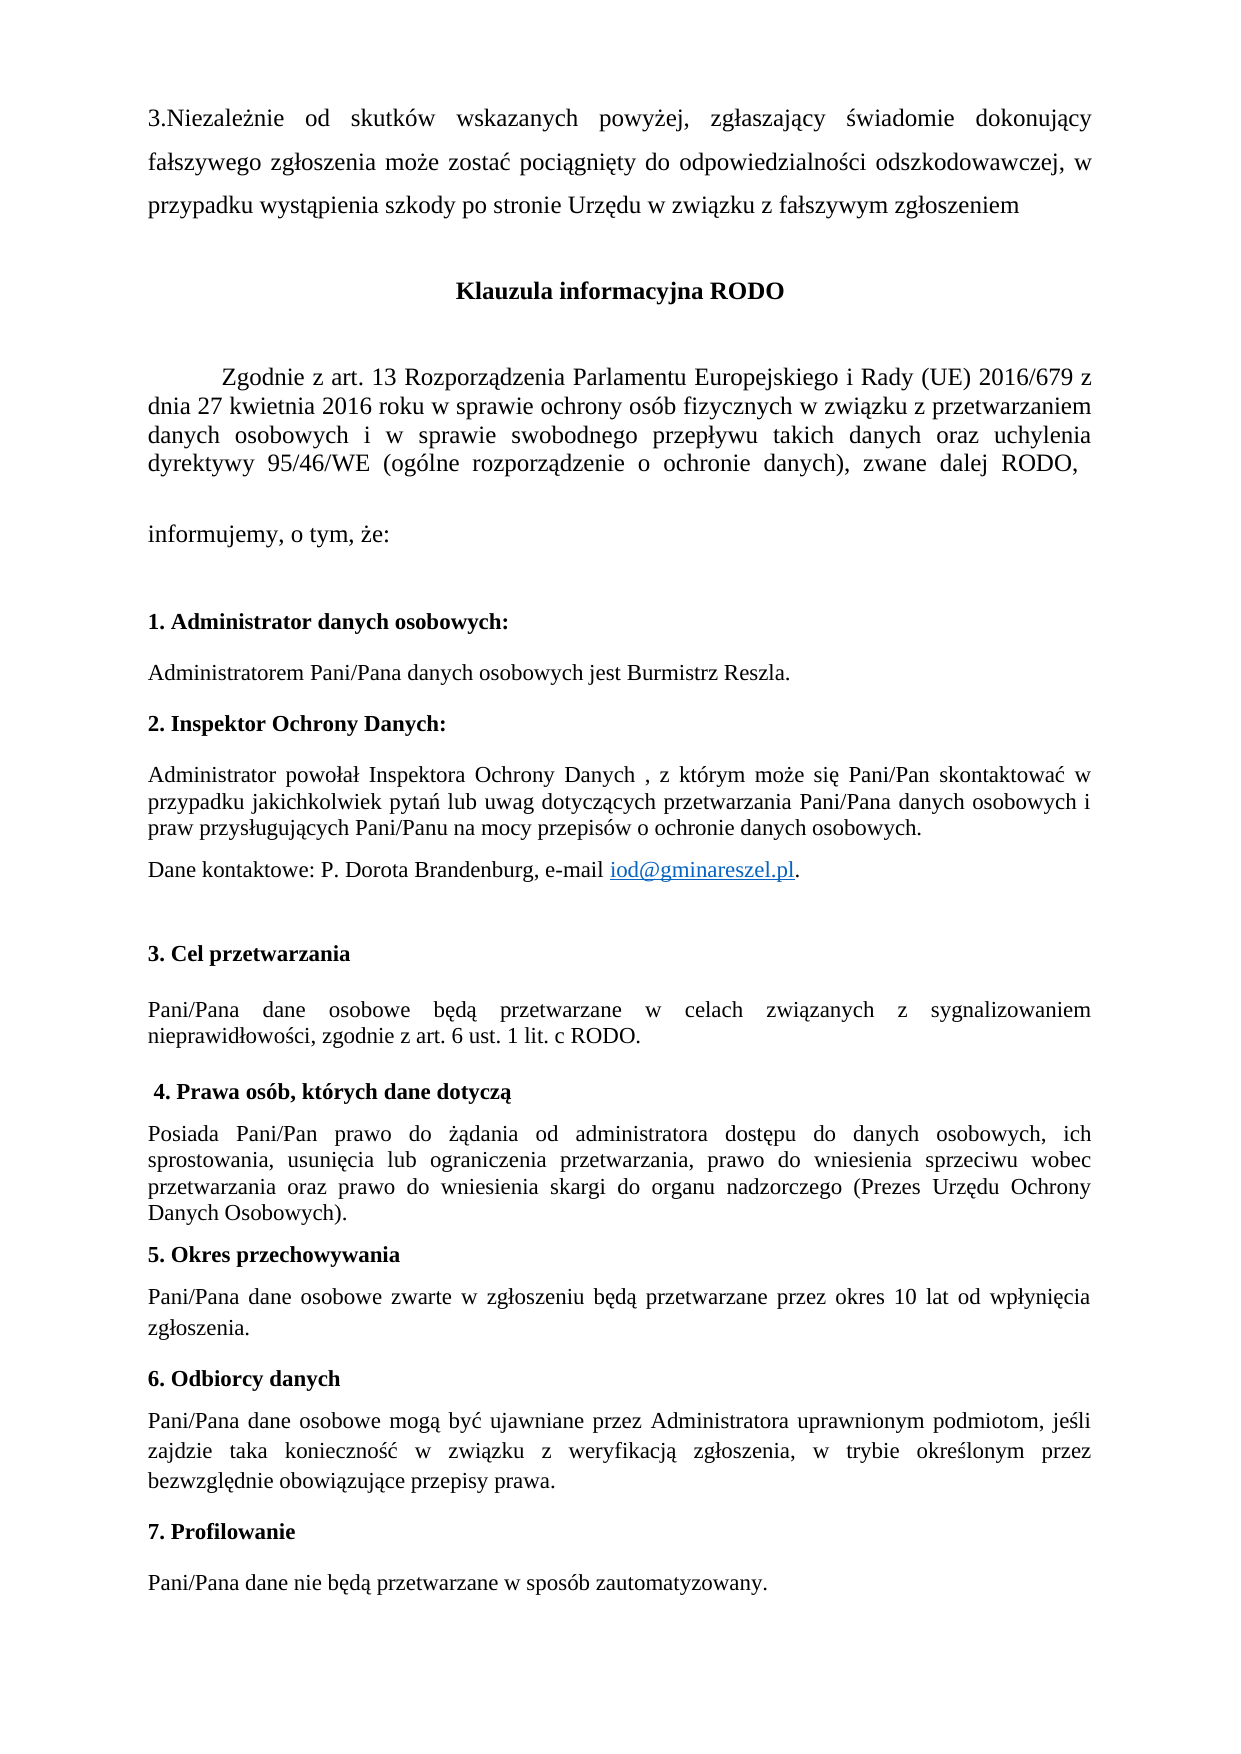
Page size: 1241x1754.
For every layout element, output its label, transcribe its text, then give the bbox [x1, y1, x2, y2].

text Pani/Pana dane nie będą przetwarzane w sposób zautomatyzowany. [148, 1569, 1093, 1596]
text 7. Profilowanie [148, 1518, 1093, 1544]
text Pani/Pana dane osobowe mogą być ujawniane przez Administratora uprawnionym podmiotom, jeśli zajdzie taka konieczność w związku z weryfikacją zgłoszenia, w trybie określonym przez bezwzględnie obowiązujące przepisy prawa. [148, 1407, 1093, 1493]
text 3.Niezależnie od skutków wskazanych powyżej, zgłaszający świadomie dokonujący fałszywego zgłoszenia może zostać pociągnięty do odpowiedzialności odszkodowawczej, w przypadku wystąpienia szkody po stronie Urzędu w związku z fałszywym zgłoszeniem [148, 103, 1093, 218]
text Administrator powołał Inspektora Ochrony Danych , z którym może się Pani/Pan skontaktować w przypadku jakichkolwiek pytań lub uwag dotyczących przetwarzania Pani/Pana danych osobowych i praw przysługujących Pani/Panu na mocy przepisów o ochronie danych osobowych. [148, 761, 1093, 841]
text Dane kontaktowe: P. Dorota Brandenburg, e-mail iod@gminareszel.pl. [148, 856, 1093, 883]
list Klauzula informacyjna RODO [148, 276, 1093, 305]
text 1. Administrator danych osobowych: [148, 608, 1093, 634]
text 6. Odbiorcy danych [148, 1365, 1093, 1391]
text 2. Inspektor Ochrony Danych: [148, 710, 1093, 736]
text Zgodnie z art. 13 Rozporządzenia Parlamentu Europejskiego i Rady (UE) 2016/679 z dnia 27 kwietnia 2016 roku w sprawie ochrony osób fizycznych w związku z przetwarzaniem danych osobowych i w sprawie swobodnego przepływu takich danych oraz uchylenia dyrektywy 95/46/WE (ogólne rozporządzenie o ochronie danych), zwane dalej RODO, [148, 362, 1093, 504]
text informujemy, o tym, że: [148, 519, 1093, 548]
text Pani/Pana dane osobowe zwarte w zgłoszeniu będą przetwarzane przez okres 10 lat od wpłynięcia zgłoszenia. [148, 1283, 1093, 1340]
text Pani/Pana dane osobowe będą przetwarzane w celach związanych z sygnalizowaniem nieprawidłowości, zgodnie z art. 6 ust. 1 lit. c RODO. [148, 996, 1093, 1049]
text 5. Okres przechowywania [148, 1241, 1093, 1268]
text 3. Cel przetwarzania [148, 940, 1093, 967]
text 4. Prawa osób, których dane dotyczą [148, 1078, 1093, 1104]
text Posiada Pani/Pan prawo do żądania od administratora dostępu do danych osobowych, ich sprostowania, usunięcia lub ograniczenia przetwarzania, prawo do wniesienia sprzeciwu wobec przetwarzania oraz prawo do wniesienia skargi do organu nadzorczego (Prezes Urzędu Ochrony Danych Osobowych). [148, 1120, 1093, 1226]
text Administratorem Pani/Pana danych osobowych jest Burmistrz Reszla. [148, 659, 1093, 685]
